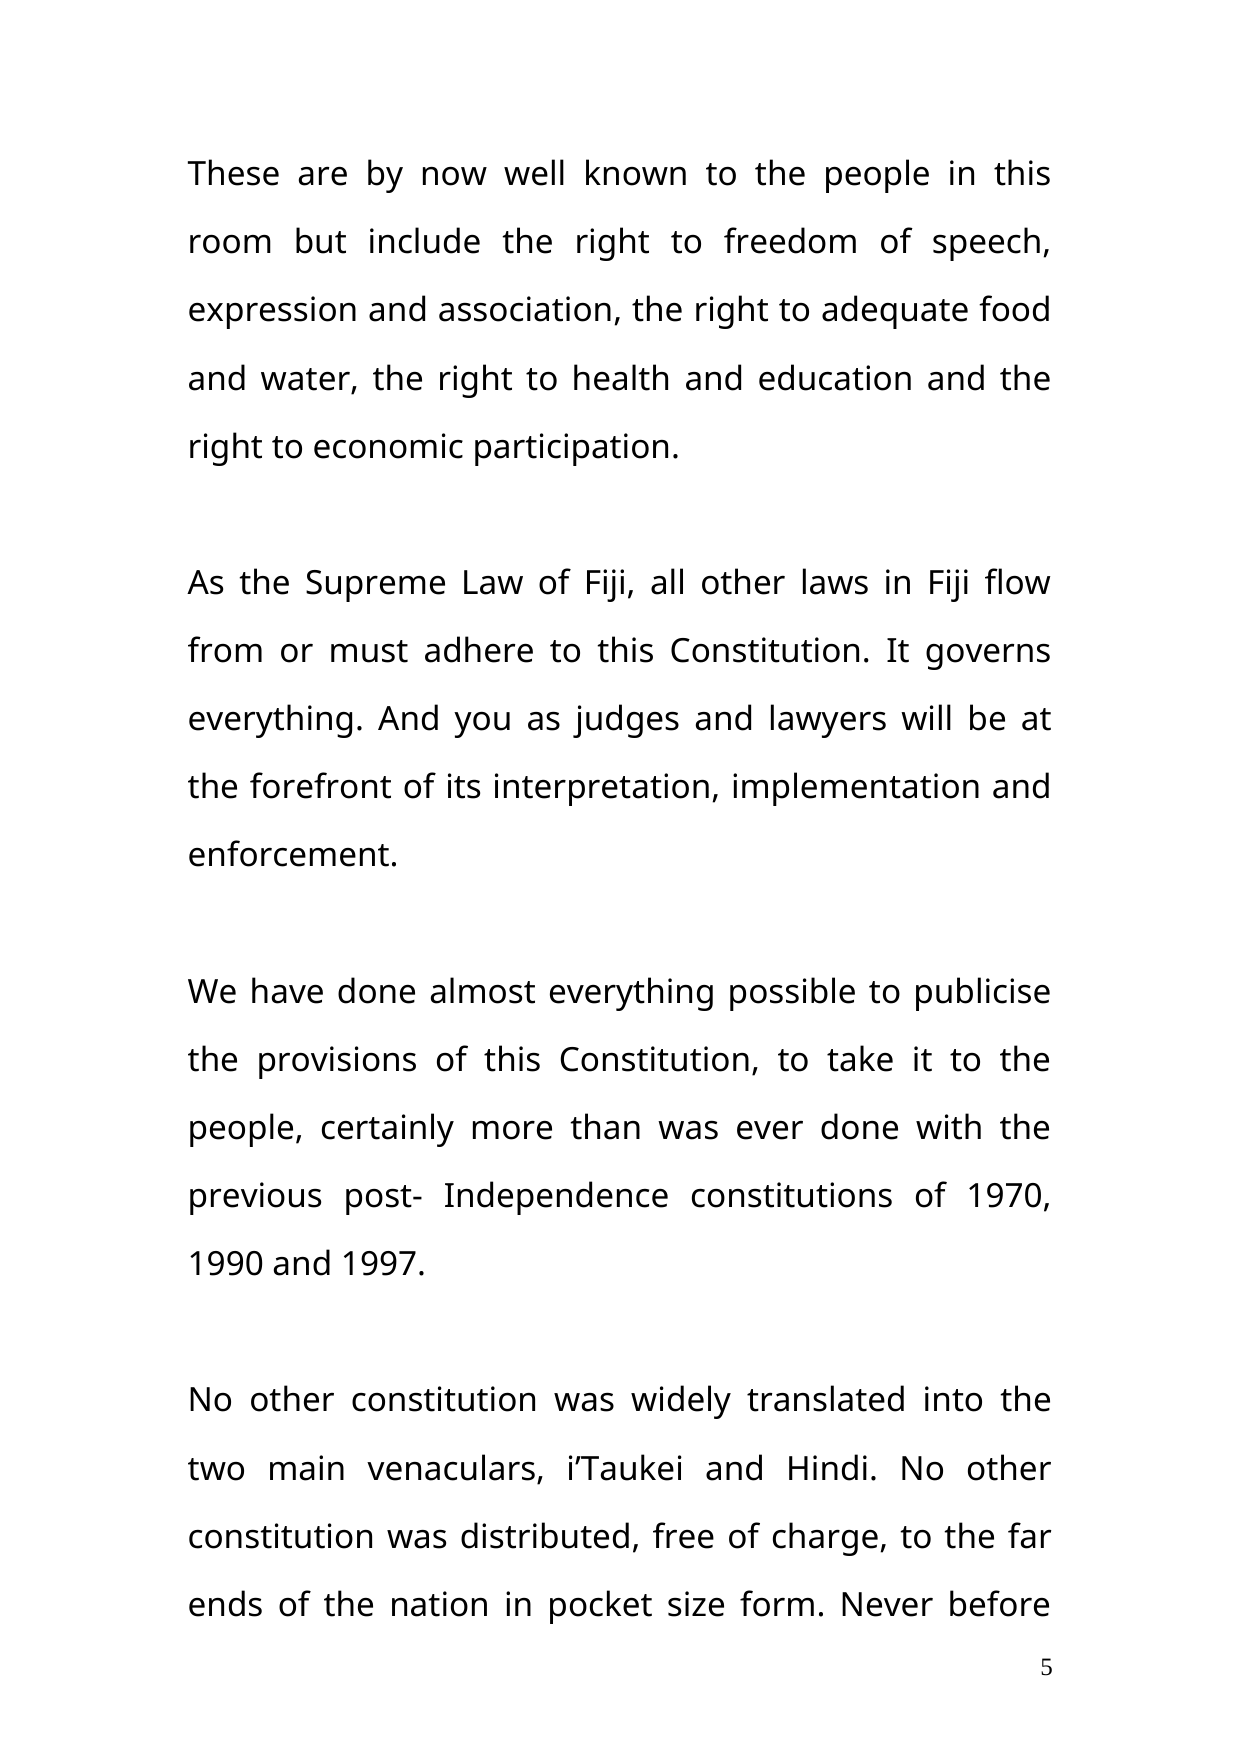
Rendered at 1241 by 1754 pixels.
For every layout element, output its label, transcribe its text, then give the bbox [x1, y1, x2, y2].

text We have done almost everything possible to publicise the provisions of this Constitution, to take it to the people, certainly more than was ever done with the previous post- Independence constitutions of 1970, 1990 and 1997. [187, 967, 1053, 1285]
text These are by now well known to the people in this room but include the right to freedom of speech, expression and association, the right to adequate food and water, the right to health and education and the right to economic participation. [187, 150, 1053, 468]
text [187, 1376, 1053, 1626]
text As the Supreme Law of Fiji, all other laws in Fiji flow from or must adhere to this Constitution. It governs everything. And you as judges and lawyers will be at the forefront of its interpretation, implementation and enforcement. [187, 559, 1053, 877]
